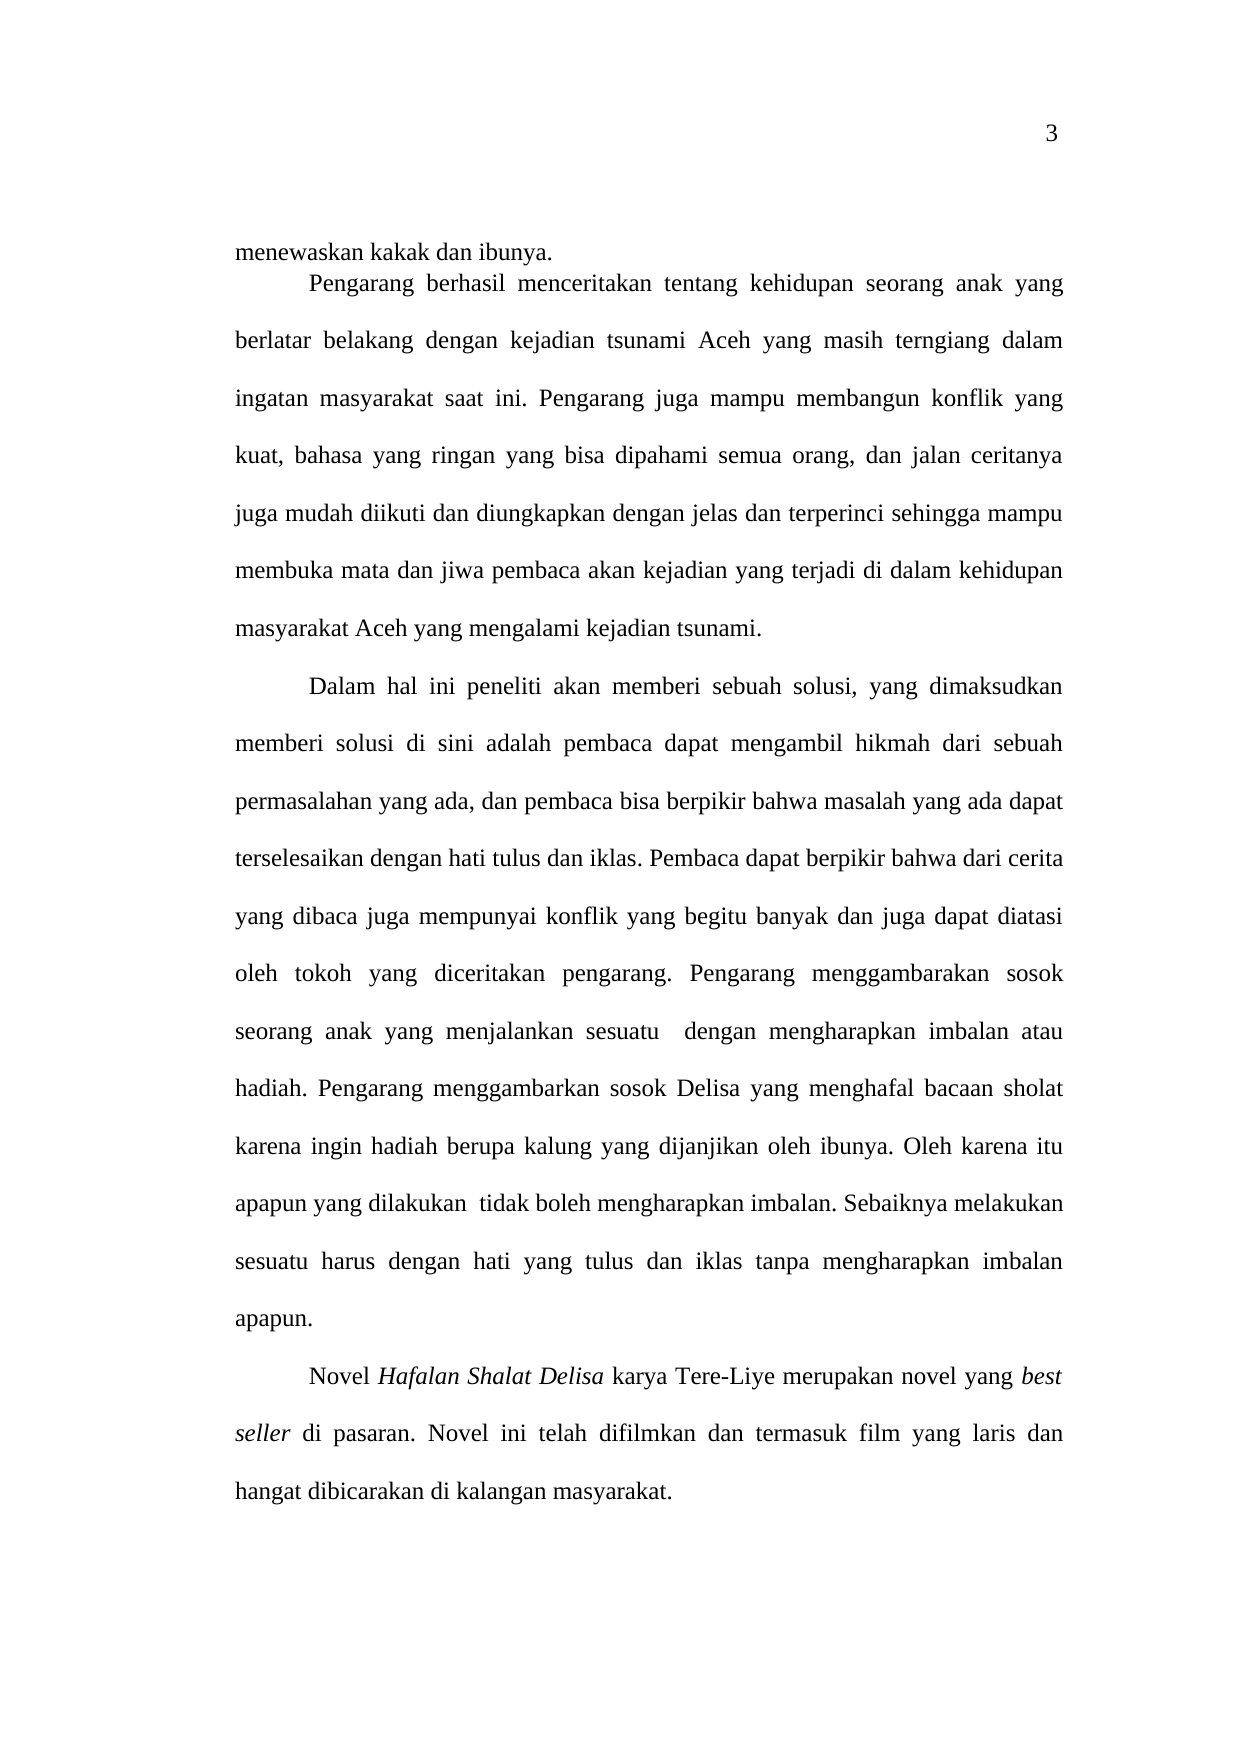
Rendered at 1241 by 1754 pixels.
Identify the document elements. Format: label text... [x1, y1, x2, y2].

text Dalam hal ini peneliti akan memberi sebuah solusi, yang dimaksudkan memberi solusi di sini adalah pembaca dapat mengambil hikmah dari sebuah permasalahan yang ada, dan pembaca bisa berpikir bahwa masalah yang ada dapat terselesaikan dengan hati tulus dan iklas. Pembaca dapat berpikir bahwa dari cerita yang dibaca juga mempunyai konflik yang begitu banyak dan juga dapat diatasi oleh tokoh yang diceritakan pengarang. Pengarang menggambarakan sosok seorang anak yang menjalankan sesuatu dengan mengharapkan imbalan atau hadiah. Pengarang menggambarkan sosok Delisa yang menghafal bacaan sholat karena ingin hadiah berupa kalung yang dijanjikan oleh ibunya. Oleh karena itu apapun yang dilakukan tidak boleh mengharapkan imbalan. Sebaiknya melakukan sesuatu harus dengan hati yang tulus dan iklas tanpa mengharapkan imbalan apapun. [235, 671, 1064, 1332]
text Novel Hafalan Shalat Delisa karya Tere-Liye merupakan novel yang best seller di pasaran. Novel ini telah difilmkan dan termasuk film yang laris dan hangat dibicarakan di kalangan masyarakat. [235, 1361, 1064, 1505]
text menewaskan kakak dan ibunya. [235, 237, 1064, 265]
text Pengarang berhasil menceritakan tentang kehidupan seorang anak yang berlatar belakang dengan kejadian tsunami Aceh yang masih terngiang dalam ingatan masyarakat saat ini. Pengarang juga mampu membangun konflik yang kuat, bahasa yang ringan yang bisa dipahami semua orang, dan jalan ceritanya juga mudah diikuti dan diungkapkan dengan jelas dan terperinci sehingga mampu membuka mata dan jiwa pembaca akan kejadian yang terjadi di dalam kehidupan masyarakat Aceh yang mengalami kejadian tsunami. [235, 268, 1064, 642]
